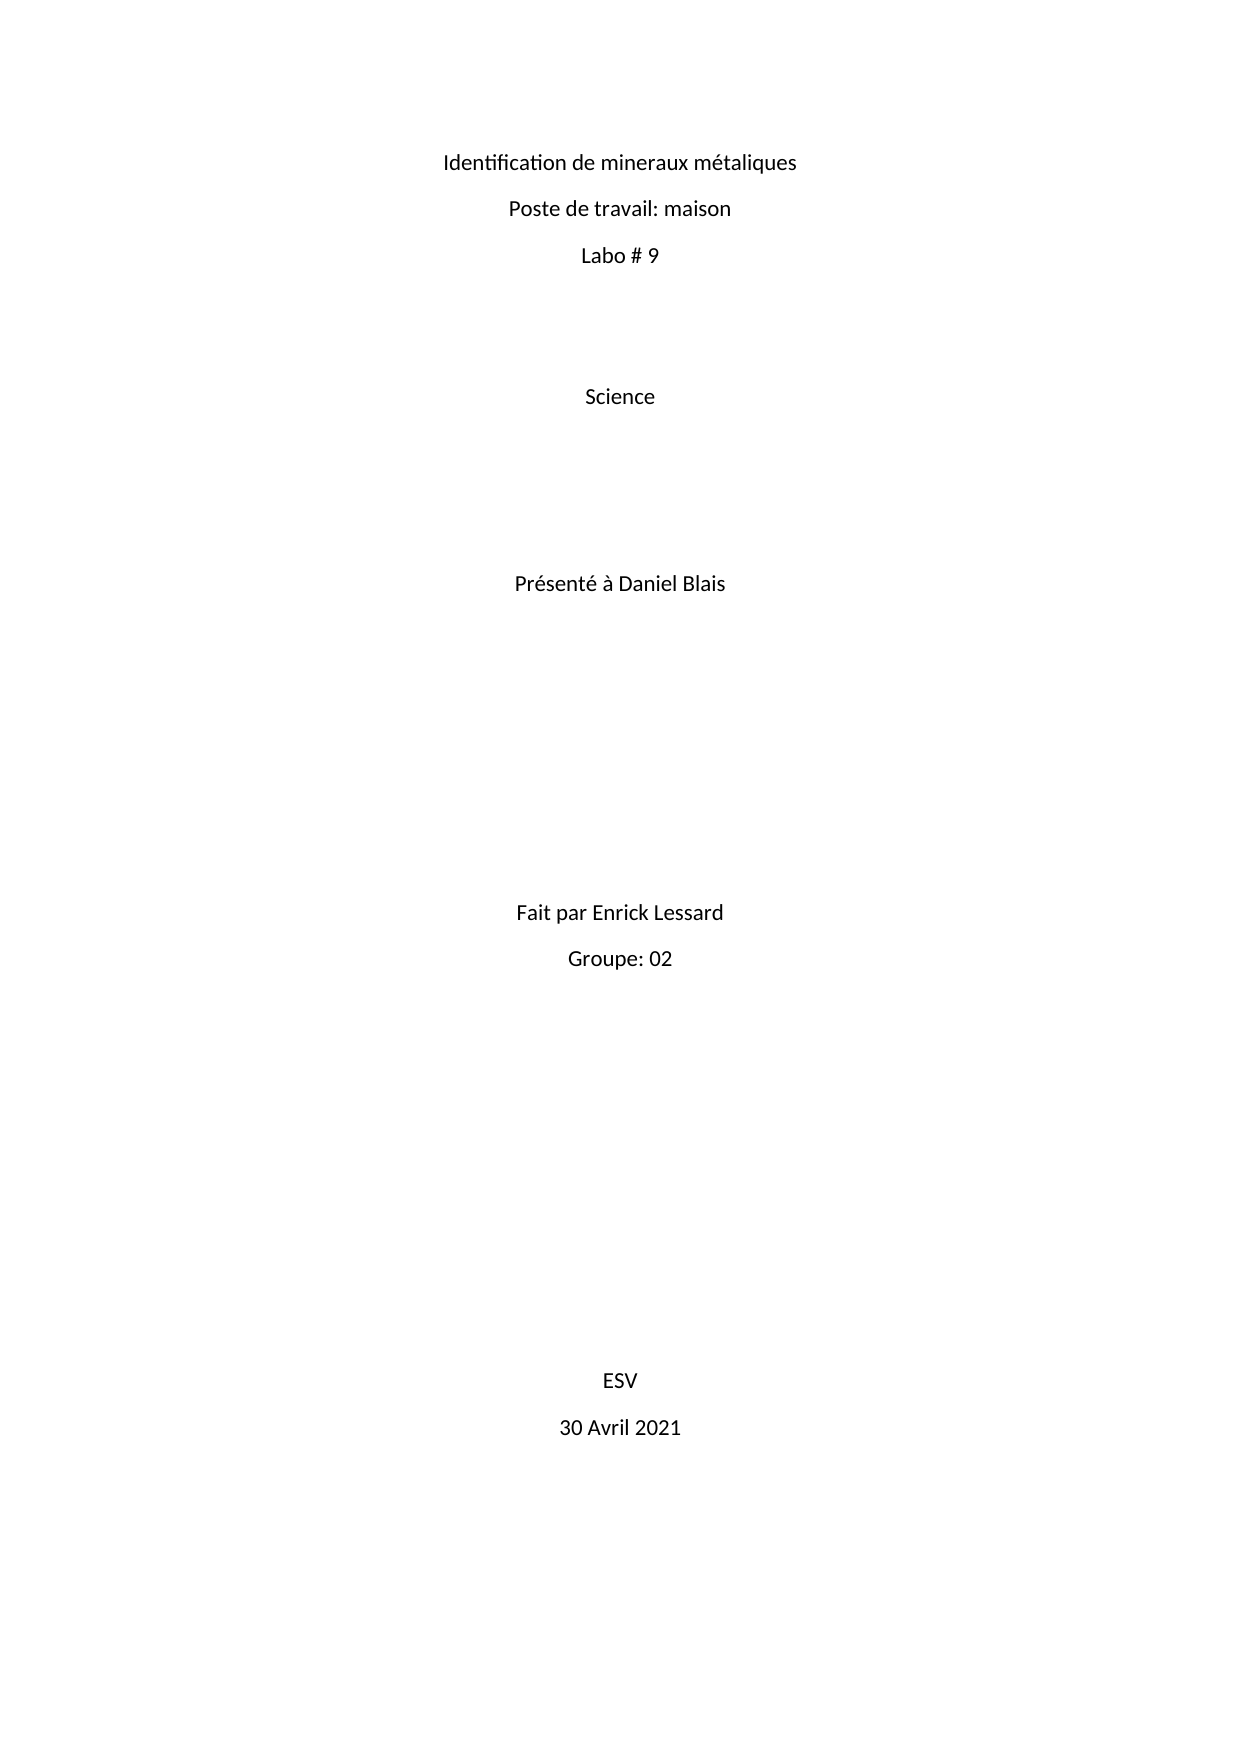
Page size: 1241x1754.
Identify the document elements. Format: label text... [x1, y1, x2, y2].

text Groupe: 02 [148, 944, 1093, 972]
text 30 Avril 2021 [148, 1413, 1093, 1441]
text ESV [148, 1366, 1093, 1394]
text Fait par Enrick Lessard [148, 898, 1093, 926]
text Poste de travail: maison [148, 194, 1093, 222]
text Labo # 9 [148, 241, 1093, 269]
text Science [148, 382, 1093, 410]
text Présenté à Daniel Blais [148, 569, 1093, 597]
text Identification de mineraux métaliques [148, 148, 1093, 176]
